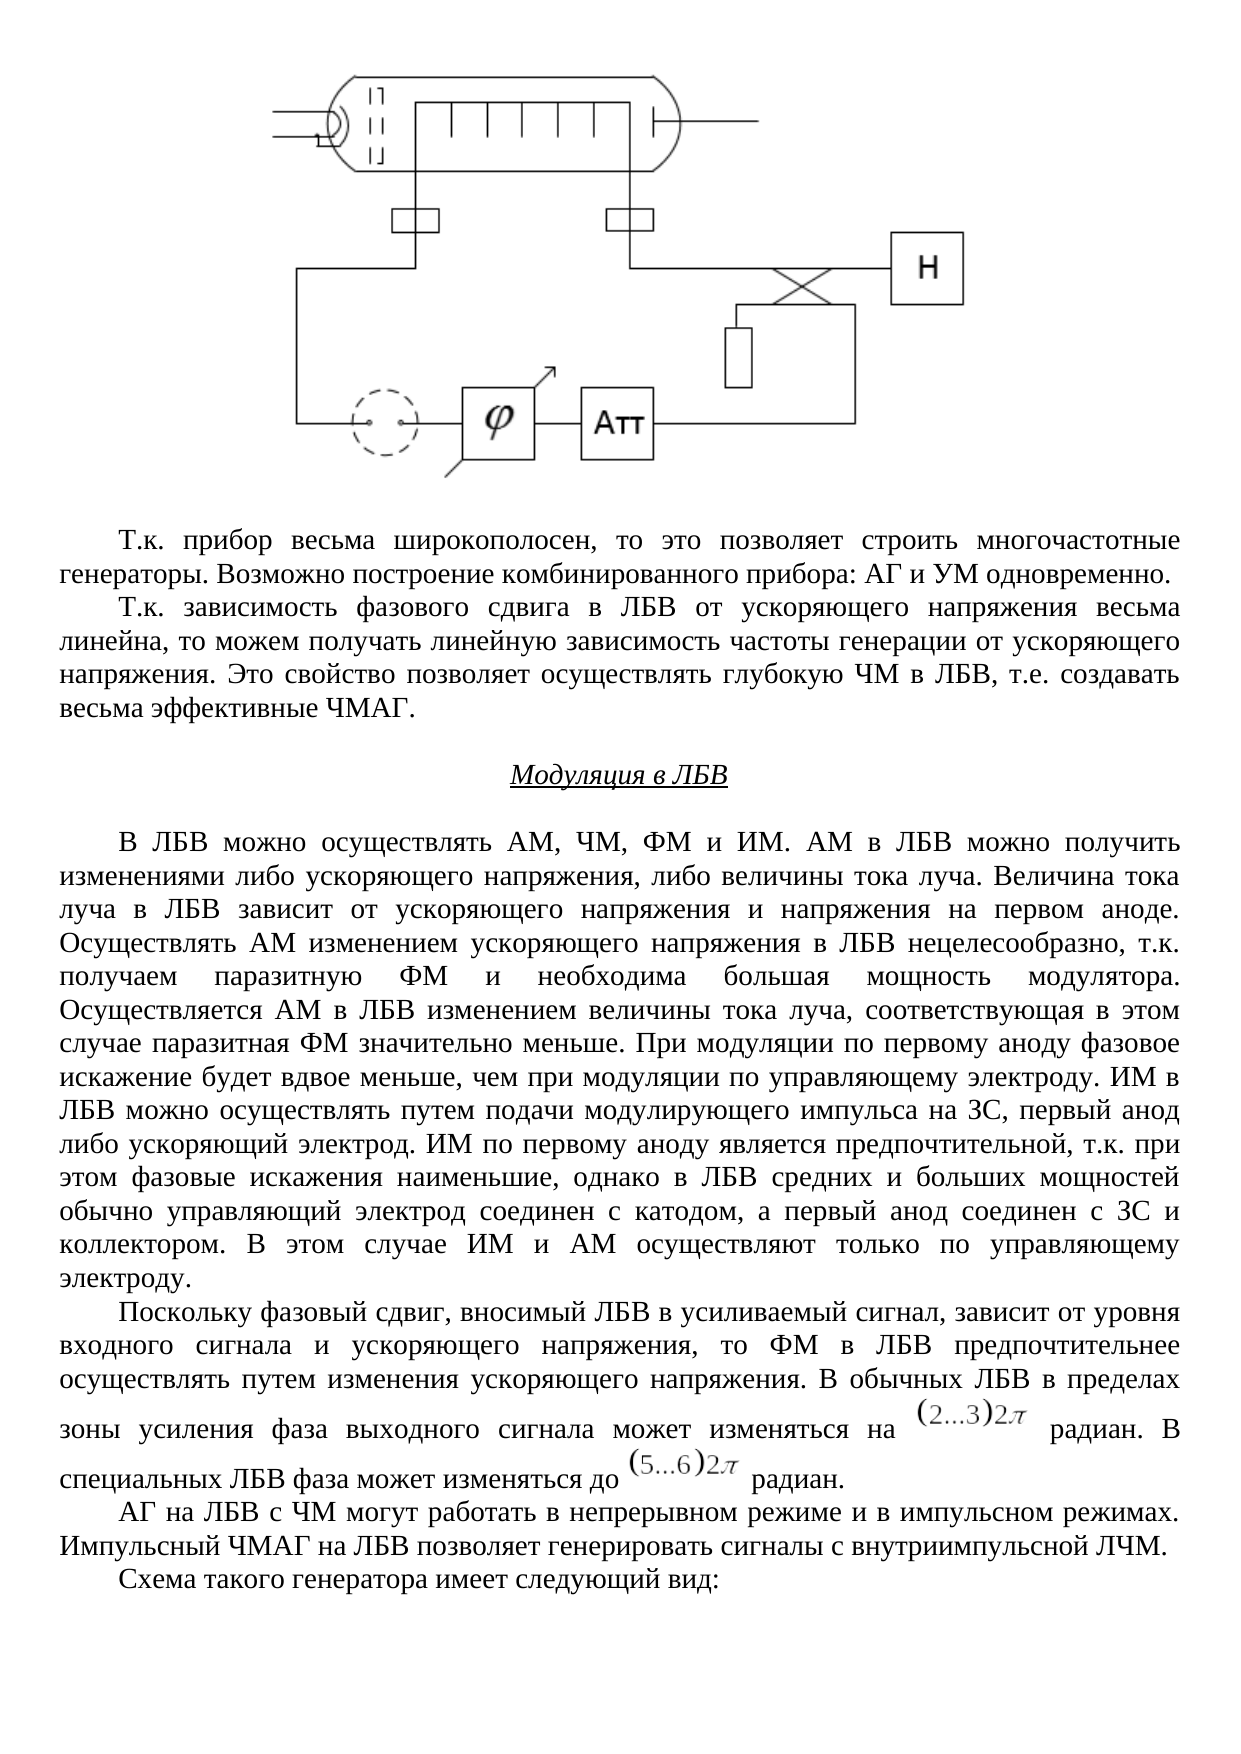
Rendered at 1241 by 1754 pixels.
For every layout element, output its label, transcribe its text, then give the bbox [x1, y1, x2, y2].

text В ЛБВ можно осуществлять АМ, ЧМ, ФМ и ИМ. АМ в ЛБВ можно получить изменениями либо ускоряющего напряжения, либо величины тока луча. Величина тока луча в ЛБВ зависит от ускоряющего напряжения и напряжения на первом аноде. Осуществлять АМ изменением ускоряющего напряжения в ЛБВ нецелесообразно, т.к. получаем паразитную ФМ и необходима большая мощность модулятора. Осуществляется АМ в ЛБВ изменением величины тока луча, соответствующая в этом случае паразитная ФМ значительно меньше. При модуляции по первому аноду фазовое искажение будет вдвое меньше, чем при модуляции по управляющему электроду. ИМ в ЛБВ можно осуществлять путем подачи модулирующего импульса на ЗС, первый анод либо ускоряющий электрод. ИМ по первому аноду является предпочтительной, т.к. при этом фазовые искажения наименьшие, однако в ЛБВ средних и больших мощностей обычно управляющий электрод соединен с катодом, а первый анод соединен с ЗС и коллектором. В этом случае ИМ и АМ осуществляют только по управляющему электроду. [59, 824, 1181, 1294]
picture [257, 59, 983, 489]
text Поскольку фазовый сдвиг, вносимый ЛБВ в усиливаемый сигнал, зависит от уровня входного сигнала и ускоряющего напряжения, то ФМ в ЛБВ предпочтительнее осуществлять путем изменения ускоряющего напряжения. В обычных ЛБВ в пределах зоны усиления фаза выходного сигнала может изменяться на радиан. В специальных ЛБВ фаза может изменяться до радиан. [59, 1294, 1181, 1494]
text Схема такого генератора имеет следующий вид: [59, 1561, 1181, 1595]
text Т.к. прибор весьма широкополосен, то это позволяет строить многочастотные генераторы. Возможно построение комбинированного прибора: АГ и УМ одновременно. [59, 522, 1181, 589]
text АГ на ЛБВ с ЧМ могут работать в непрерывном режиме и в импульсном режимах. Импульсный ЧМАГ на ЛБВ позволяет генерировать сигналы с внутриимпульсной ЛЧМ. [59, 1494, 1181, 1561]
text Модуляция в ЛБВ [59, 757, 1181, 791]
text Т.к. зависимость фазового сдвига в ЛБВ от ускоряющего напряжения весьма линейна, то можем получать линейную зависимость частоты генерации от ускоряющего напряжения. Это свойство позволяет осуществлять глубокую ЧМ в ЛБВ, т.е. создавать весьма эффективные ЧМАГ. [59, 589, 1181, 723]
